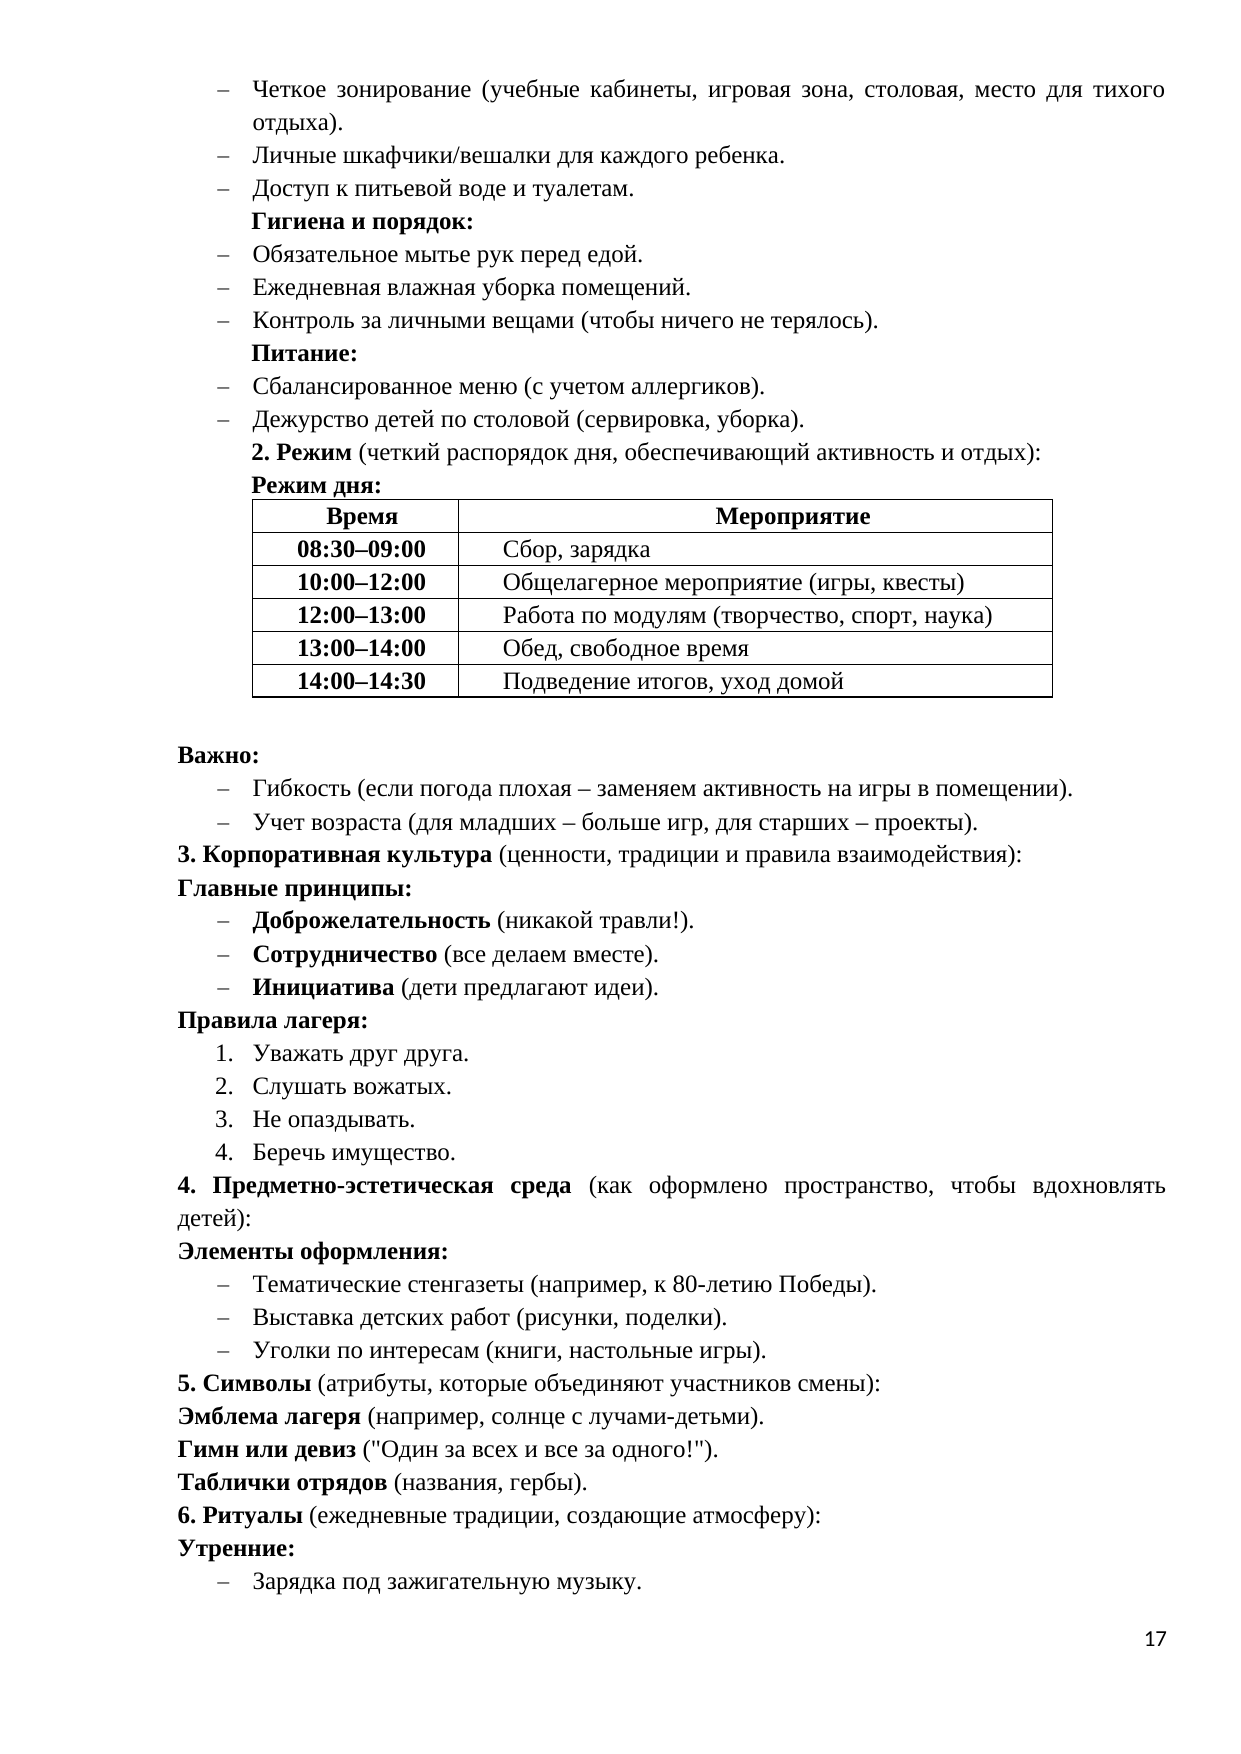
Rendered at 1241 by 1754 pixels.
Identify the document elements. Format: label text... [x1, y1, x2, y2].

list Учет возраста (для младших – больше игр, для старших – проекты). [215, 807, 1167, 835]
list Четкое зонирование (учебные кабинеты, игровая зона, столовая, место для тихого отдыха). [215, 74, 1167, 136]
text Главные принципы: [177, 873, 1167, 901]
list Обязательное мытье рук перед едой. [215, 239, 1167, 268]
list Личные шкафчики/вешалки для каждого ребенка. [215, 140, 1167, 169]
table_cell Общелагерное мероприятие (игры, квесты) [459, 566, 1052, 598]
list Уголки по интересам (книги, настольные игры). [215, 1335, 1167, 1364]
list Инициатива (дети предлагают идеи). [215, 972, 1167, 1000]
list Уважать друг друга. [215, 1038, 1167, 1066]
list Дежурство детей по столовой (сервировка, уборка). [215, 404, 1167, 433]
text Элементы оформления: [177, 1236, 1167, 1264]
table_cell Обед, свободное время [459, 632, 1052, 663]
list Доброжелательность (никакой травли!). [215, 906, 1167, 934]
list Ежедневная влажная уборка помещений. [215, 272, 1167, 301]
list Слушать вожатых. [215, 1071, 1167, 1099]
text Утренние: [177, 1533, 1167, 1562]
table_cell 12:00–13:00 [253, 599, 458, 631]
list Сбалансированное меню (с учетом аллергиков). [215, 371, 1167, 400]
table_header Время [253, 500, 458, 532]
list Тематические стенгазеты (например, к 80-летию Победы). [215, 1269, 1167, 1298]
text Гигиена и порядок: [177, 206, 1167, 235]
table_header Мероприятие [459, 500, 1052, 532]
text 2. Режим (четкий распорядок дня, обеспечивающий активность и отдых): [177, 437, 1167, 466]
list Гибкость (если погода плохая – заменяем активность на игры в помещении). [215, 773, 1167, 802]
text Эмблема лагеря (например, солнце с лучами-детьми). Гимн или девиз ("Один за всех и все за одного!"). Таблички отрядов (названия, гербы). [177, 1401, 1167, 1496]
list Зарядка под зажигательную музыку. [215, 1566, 1167, 1595]
list Доступ к питьевой воде и туалетам. [215, 173, 1167, 202]
text Правила лагеря: [177, 1005, 1167, 1033]
list Контроль за личными вещами (чтобы ничего не терялось). [215, 305, 1167, 334]
text 6. Ритуалы (ежедневные традиции, создающие атмосферу): [177, 1500, 1167, 1529]
table_cell Работа по модулям (творчество, спорт, наука) [459, 599, 1052, 631]
list Беречь имущество. [215, 1137, 1167, 1166]
table_cell 08:30–09:00 [253, 533, 458, 565]
list Не опаздывать. [215, 1104, 1167, 1132]
text Режим дня: [177, 470, 1167, 499]
text Важно: [177, 741, 1167, 769]
list Выставка детских работ (рисунки, поделки). [215, 1302, 1167, 1331]
table_cell Сбор, зарядка [459, 533, 1052, 565]
text 5. Символы (атрибуты, которые объединяют участников смены): [177, 1368, 1167, 1397]
table_cell 14:00–14:30 [253, 665, 458, 696]
text 4. Предметно-эстетическая среда (как оформлено пространство, чтобы вдохновлять детей): [177, 1170, 1167, 1232]
table_cell 13:00–14:00 [253, 632, 458, 663]
list Сотрудничество (все делаем вместе). [215, 939, 1167, 967]
table_cell Подведение итогов, уход домой [459, 665, 1052, 696]
text Питание: [177, 338, 1167, 367]
table_cell 10:00–12:00 [253, 566, 458, 598]
text 3. Корпоративная культура (ценности, традиции и правила взаимодействия): [177, 839, 1167, 868]
